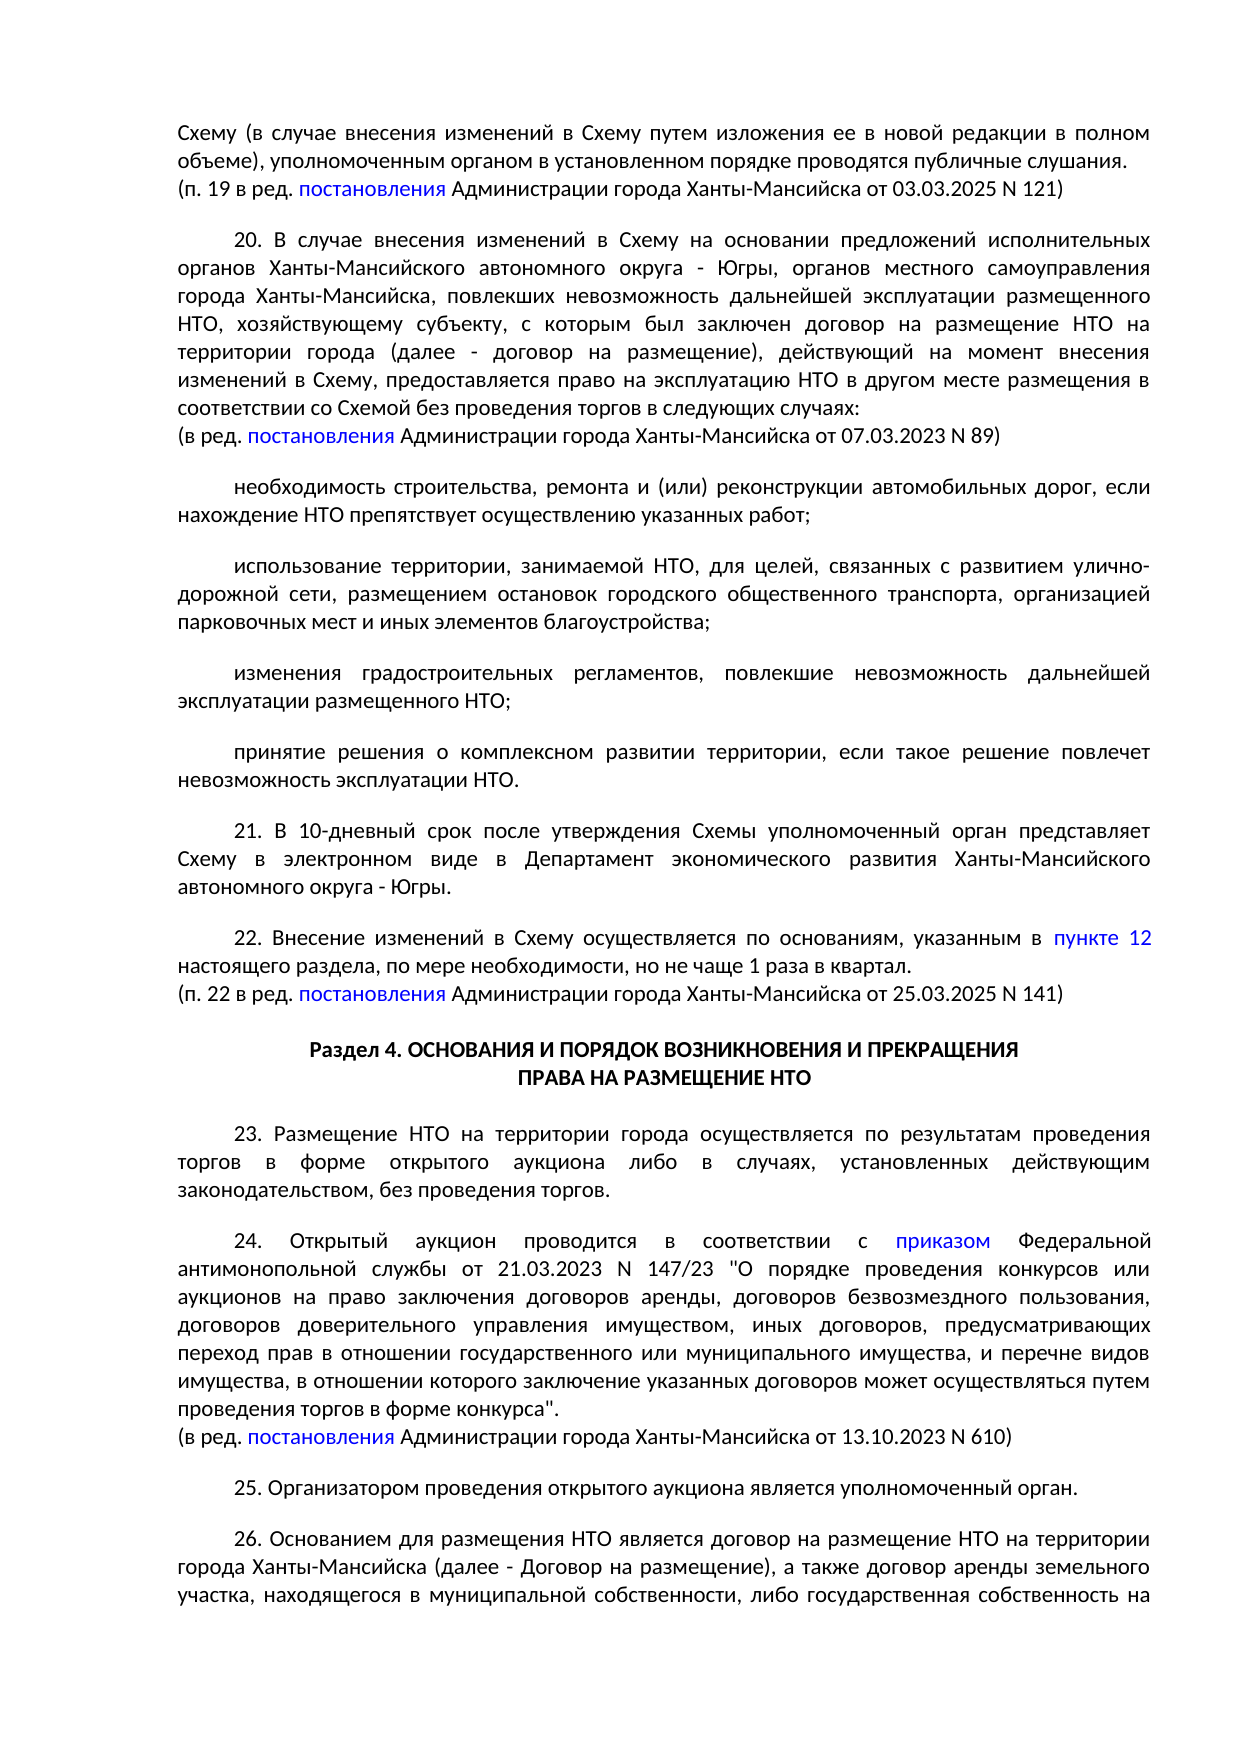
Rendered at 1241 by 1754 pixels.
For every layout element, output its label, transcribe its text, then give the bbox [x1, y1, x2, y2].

text 24. Открытый аукцион проводится в соответствии с приказом Федеральной антимонопольной службы от 21.03.2023 N 147/23 "О порядке проведения конкурсов или аукционов на право заключения договоров аренды, договоров безвозмездного пользования, договоров доверительного управления имуществом, иных договоров, предусматривающих переход прав в отношении государственного или муниципального имущества, и перечне видов имущества, в отношении которого заключение указанных договоров может осуществляться путем проведения торгов в форме конкурса". [177, 1226, 1152, 1422]
text (в ред. постановления Администрации города Ханты-Мансийска от 13.10.2023 N 610) [177, 1422, 1152, 1450]
text необходимость строительства, ремонта и (или) реконструкции автомобильных дорог, если нахождение НТО препятствует осуществлению указанных работ; [177, 472, 1152, 528]
text (п. 19 в ред. постановления Администрации города Ханты-Мансийска от 03.03.2025 N 121) [177, 174, 1152, 202]
text 23. Размещение НТО на территории города осуществляется по результатам проведения торгов в форме открытого аукциона либо в случаях, установленных действующим законодательством, без проведения торгов. [177, 1119, 1152, 1203]
text принятие решения о комплексном развитии территории, если такое решение повлечет невозможность эксплуатации НТО. [177, 737, 1152, 793]
text (в ред. постановления Администрации города Ханты-Мансийска от 07.03.2023 N 89) [177, 421, 1152, 449]
text использование территории, занимаемой НТО, для целей, связанных с развитием улично-дорожной сети, размещением остановок городского общественного транспорта, организацией парковочных мест и иных элементов благоустройства; [177, 551, 1152, 635]
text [177, 1524, 1152, 1608]
text (п. 22 в ред. постановления Администрации города Ханты-Мансийска от 25.03.2025 N 141) [177, 979, 1152, 1007]
text изменения градостроительных регламентов, повлекшие невозможность дальнейшей эксплуатации размещенного НТО; [177, 658, 1152, 714]
title ПРАВА НА РАЗМЕЩЕНИЕ НТО [177, 1063, 1152, 1091]
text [177, 118, 1152, 174]
text 22. Внесение изменений в Схему осуществляется по основаниям, указанным в пункте 12 настоящего раздела, по мере необходимости, но не чаще 1 раза в квартал. [177, 923, 1152, 979]
text 21. В 10-дневный срок после утверждения Схемы уполномоченный орган представляет Схему в электронном виде в Департамент экономического развития Ханты-Мансийского автономного округа - Югры. [177, 816, 1152, 900]
text 20. В случае внесения изменений в Схему на основании предложений исполнительных органов Ханты-Мансийского автономного округа - Югры, органов местного самоуправления города Ханты-Мансийска, повлекших невозможность дальнейшей эксплуатации размещенного НТО, хозяйствующему субъекту, с которым был заключен договор на размещение НТО на территории города (далее - договор на размещение), действующий на момент внесения изменений в Схему, предоставляется право на эксплуатацию НТО в другом месте размещения в соответствии со Схемой без проведения торгов в следующих случаях: [177, 225, 1152, 421]
text 25. Организатором проведения открытого аукциона является уполномоченный орган. [177, 1473, 1152, 1501]
title Раздел 4. ОСНОВАНИЯ И ПОРЯДОК ВОЗНИКНОВЕНИЯ И ПРЕКРАЩЕНИЯ [177, 1035, 1152, 1063]
